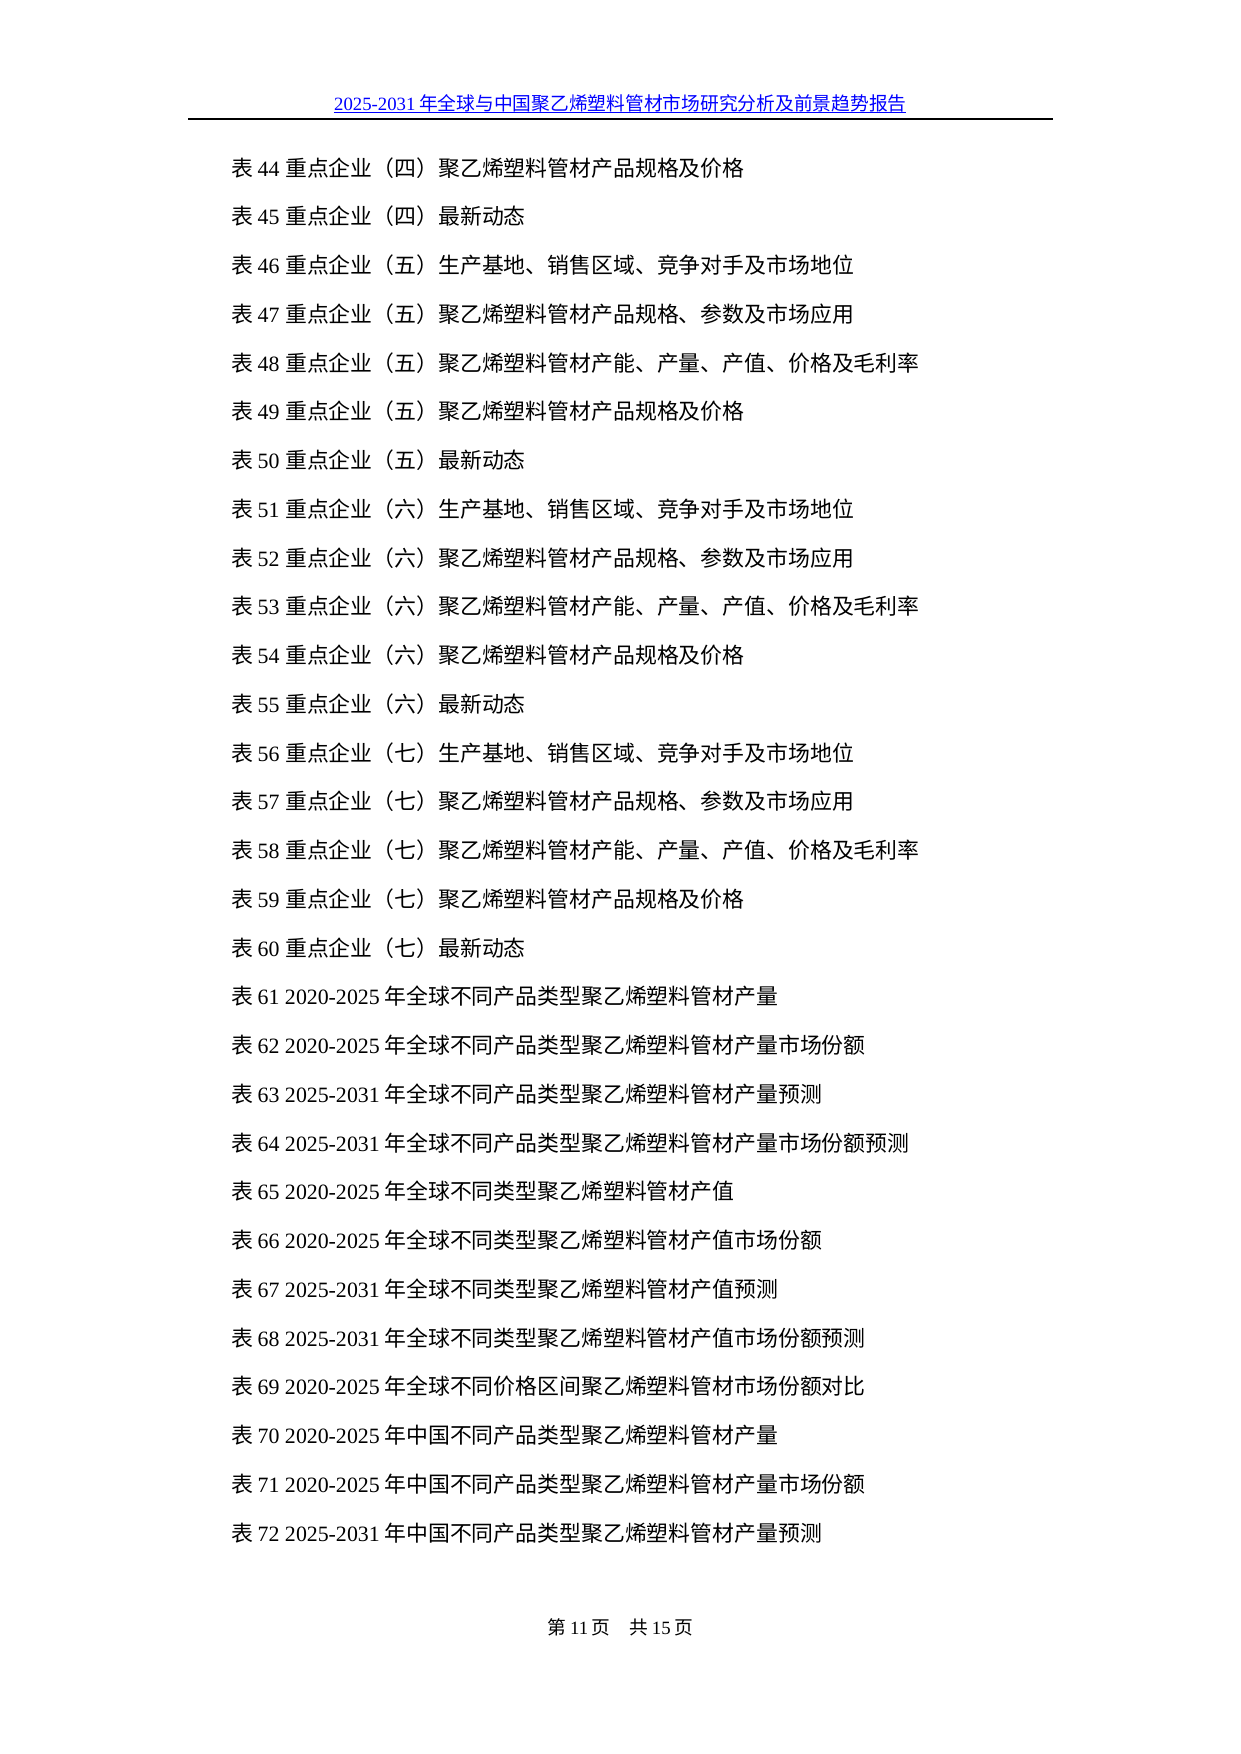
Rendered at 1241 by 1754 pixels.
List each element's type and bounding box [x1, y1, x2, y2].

text [187, 150, 1053, 1548]
